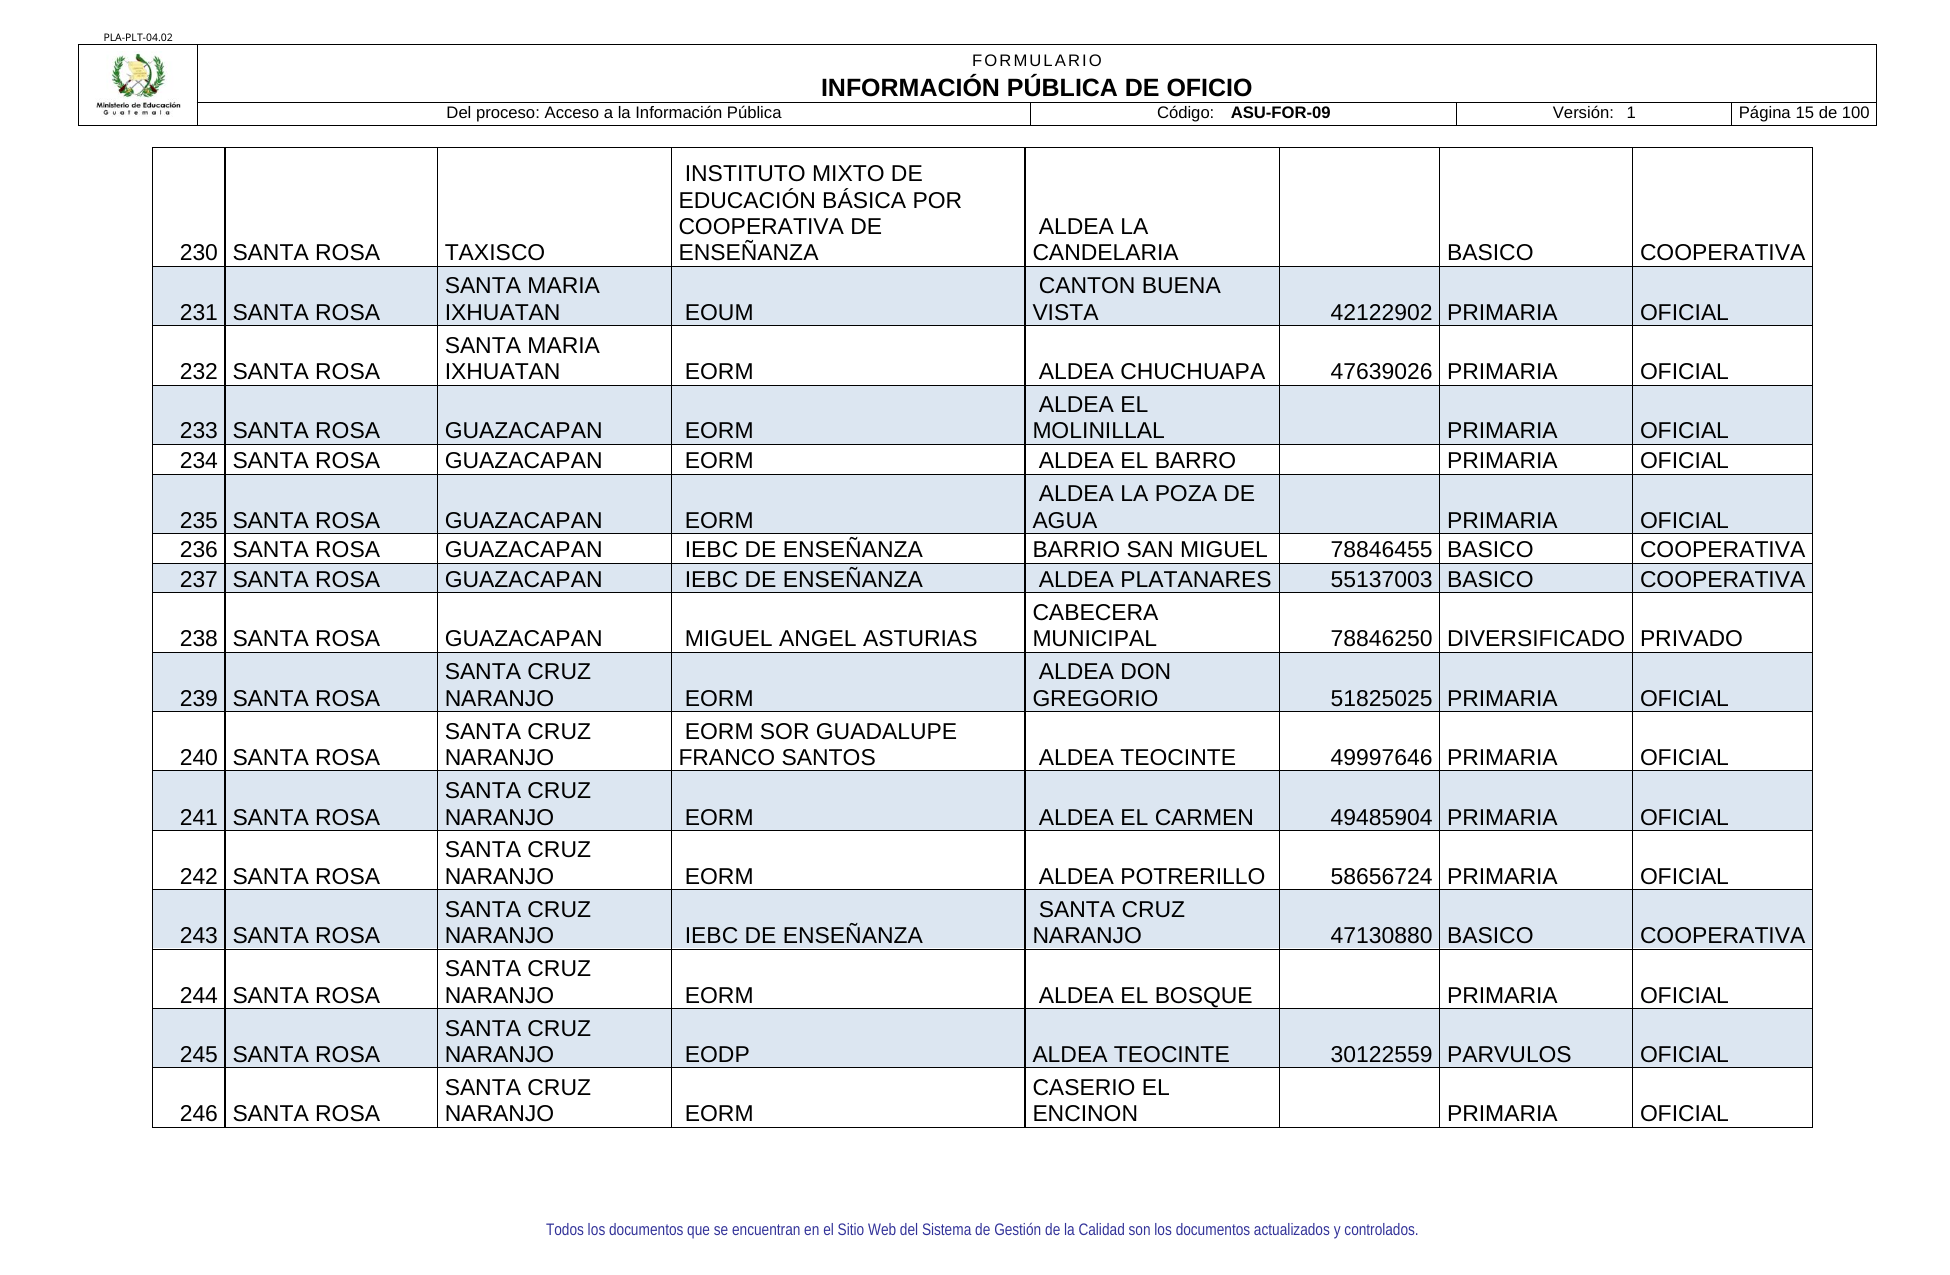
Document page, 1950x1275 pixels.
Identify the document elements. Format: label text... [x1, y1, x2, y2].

table_cell [1280, 148, 1439, 266]
table_cell IEBC DE ENSEÑANZA [672, 534, 1024, 563]
table_cell ALDEA PLATANARES [1026, 564, 1279, 592]
table_cell EORM [672, 475, 1024, 533]
table_cell SANTA ROSA [226, 326, 437, 384]
table_cell GUAZACAPAN [438, 445, 671, 473]
table_cell 241 [153, 771, 224, 830]
table_cell [1280, 386, 1439, 444]
table_cell 49997646 [1280, 712, 1439, 770]
table_cell OFICIAL [1633, 386, 1812, 444]
table_cell SANTA ROSA [226, 148, 437, 266]
table_cell 242 [153, 831, 224, 889]
table_cell OFICIAL [1633, 1068, 1812, 1127]
table_cell OFICIAL [1633, 712, 1812, 770]
table_cell 240 [153, 712, 224, 770]
table_cell OFICIAL [1633, 831, 1812, 889]
table_cell 78846455 [1280, 534, 1439, 563]
table_cell PARVULOS [1440, 1009, 1632, 1067]
table_cell SANTA ROSA [226, 564, 437, 592]
table_cell 55137003 [1280, 564, 1439, 592]
table_cell SANTA ROSA [226, 267, 437, 325]
table_cell SANTA ROSA [226, 831, 437, 889]
table_cell EORM [672, 831, 1024, 889]
table_cell GUAZACAPAN [438, 564, 671, 592]
table_cell SANTA CRUZ NARANJO [438, 1068, 671, 1127]
table_cell SANTA ROSA [226, 890, 437, 948]
table_cell [1280, 475, 1439, 533]
table_cell BASICO [1440, 890, 1632, 948]
table_cell SANTA CRUZ NARANJO [438, 771, 671, 830]
table_cell 49485904 [1280, 771, 1439, 830]
table_cell ALDEA CHUCHUAPA [1026, 326, 1279, 384]
table_cell 30122559 [1280, 1009, 1439, 1067]
table_cell CABECERA MUNICIPAL [1026, 593, 1279, 652]
table_cell SANTA ROSA [226, 593, 437, 652]
table_cell BASICO [1440, 564, 1632, 592]
table_cell OFICIAL [1633, 326, 1812, 384]
table_cell PRIMARIA [1440, 267, 1632, 325]
table_cell ALDEA LA CANDELARIA [1026, 148, 1279, 266]
table_cell [1280, 445, 1439, 473]
table_cell OFICIAL [1633, 475, 1812, 533]
table_cell PRIMARIA [1440, 1068, 1632, 1127]
table_cell 51825025 [1280, 653, 1439, 711]
table_cell ALDEA EL CARMEN [1026, 771, 1279, 830]
table_cell COOPERATIVA [1633, 148, 1812, 266]
table_cell [1280, 1068, 1439, 1127]
table_cell 47639026 [1280, 326, 1439, 384]
table_cell ALDEA TEOCINTE [1026, 712, 1279, 770]
table_cell COOPERATIVA [1633, 534, 1812, 563]
table_cell OFICIAL [1633, 950, 1812, 1008]
table_cell 231 [153, 267, 224, 325]
table_cell 230 [153, 148, 224, 266]
table_cell 232 [153, 326, 224, 384]
table_cell ALDEA EL BOSQUE [1026, 950, 1279, 1008]
table_cell ALDEA DON GREGORIO [1026, 653, 1279, 711]
table_cell OFICIAL [1633, 267, 1812, 325]
table_cell 234 [153, 445, 224, 473]
table_cell PRIMARIA [1440, 386, 1632, 444]
table_cell 244 [153, 950, 224, 1008]
table_cell 238 [153, 593, 224, 652]
table_cell GUAZACAPAN [438, 593, 671, 652]
table_cell SANTA MARIA IXHUATAN [438, 267, 671, 325]
table_cell EORM [672, 950, 1024, 1008]
table_cell GUAZACAPAN [438, 475, 671, 533]
table_cell BARRIO SAN MIGUEL [1026, 534, 1279, 563]
table_cell ALDEA TEOCINTE [1026, 1009, 1279, 1067]
table_cell SANTA ROSA [226, 386, 437, 444]
table_cell PRIMARIA [1440, 326, 1632, 384]
table_cell BASICO [1440, 534, 1632, 563]
table_cell SANTA ROSA [226, 475, 437, 533]
table_cell INSTITUTO MIXTO DE EDUCACIÓN BÁSICA POR COOPERATIVA DE ENSEÑANZA [672, 148, 1024, 266]
table_cell SANTA ROSA [226, 771, 437, 830]
table_cell PRIMARIA [1440, 445, 1632, 473]
table_cell EORM [672, 445, 1024, 473]
table_cell SANTA CRUZ NARANJO [438, 712, 671, 770]
table_cell PRIMARIA [1440, 950, 1632, 1008]
table_cell 239 [153, 653, 224, 711]
table_cell PRIMARIA [1440, 831, 1632, 889]
table_cell DIVERSIFICADO [1440, 593, 1632, 652]
table_cell ALDEA EL BARRO [1026, 445, 1279, 473]
table_cell IEBC DE ENSEÑANZA [672, 890, 1024, 948]
table_cell EODP [672, 1009, 1024, 1067]
table_cell PRIMARIA [1440, 475, 1632, 533]
table_cell COOPERATIVA [1633, 564, 1812, 592]
table_cell ALDEA EL MOLINILLAL [1026, 386, 1279, 444]
table_cell TAXISCO [438, 148, 671, 266]
table_cell SANTA ROSA [226, 1068, 437, 1127]
table_cell SANTA ROSA [226, 653, 437, 711]
table_cell OFICIAL [1633, 1009, 1812, 1067]
table_cell 233 [153, 386, 224, 444]
table_cell EORM [672, 386, 1024, 444]
table_cell COOPERATIVA [1633, 890, 1812, 948]
table_cell CASERIO EL ENCINON [1026, 1068, 1279, 1127]
table_cell ALDEA POTRERILLO [1026, 831, 1279, 889]
table_cell PRIMARIA [1440, 653, 1632, 711]
table_cell [1280, 950, 1439, 1008]
table_cell PRIMARIA [1440, 771, 1632, 830]
table_cell EORM [672, 771, 1024, 830]
table_cell EORM SOR GUADALUPE FRANCO SANTOS [672, 712, 1024, 770]
table_cell 47130880 [1280, 890, 1439, 948]
table_cell SANTA ROSA [226, 712, 437, 770]
table_cell EORM [672, 1068, 1024, 1127]
table_cell SANTA CRUZ NARANJO [438, 1009, 671, 1067]
table_cell MIGUEL ANGEL ASTURIAS [672, 593, 1024, 652]
table_cell IEBC DE ENSEÑANZA [672, 564, 1024, 592]
table_cell 78846250 [1280, 593, 1439, 652]
picture [95, 51, 181, 117]
table_cell 237 [153, 564, 224, 592]
table_cell 235 [153, 475, 224, 533]
table_cell BASICO [1440, 148, 1632, 266]
table_cell GUAZACAPAN [438, 534, 671, 563]
table_cell PRIVADO [1633, 593, 1812, 652]
table_cell 58656724 [1280, 831, 1439, 889]
table_cell OFICIAL [1633, 653, 1812, 711]
table_cell CANTON BUENA VISTA [1026, 267, 1279, 325]
table_cell SANTA CRUZ NARANJO [438, 831, 671, 889]
table_cell SANTA CRUZ NARANJO [1026, 890, 1279, 948]
table_cell EOUM [672, 267, 1024, 325]
table_cell SANTA ROSA [226, 1009, 437, 1067]
table_cell SANTA MARIA IXHUATAN [438, 326, 671, 384]
table_cell EORM [672, 653, 1024, 711]
table_cell PRIMARIA [1440, 712, 1632, 770]
table_cell 246 [153, 1068, 224, 1127]
table_cell SANTA CRUZ NARANJO [438, 890, 671, 948]
table_cell SANTA ROSA [226, 534, 437, 563]
table_cell 245 [153, 1009, 224, 1067]
table_cell EORM [672, 326, 1024, 384]
table_cell SANTA ROSA [226, 445, 437, 473]
table_cell SANTA CRUZ NARANJO [438, 950, 671, 1008]
table_cell SANTA CRUZ NARANJO [438, 653, 671, 711]
table_cell 42122902 [1280, 267, 1439, 325]
table_cell ALDEA LA POZA DE AGUA [1026, 475, 1279, 533]
table_cell GUAZACAPAN [438, 386, 671, 444]
table_cell 236 [153, 534, 224, 563]
table_cell 243 [153, 890, 224, 948]
table_cell SANTA ROSA [226, 950, 437, 1008]
table_cell OFICIAL [1633, 445, 1812, 473]
table_cell OFICIAL [1633, 771, 1812, 830]
